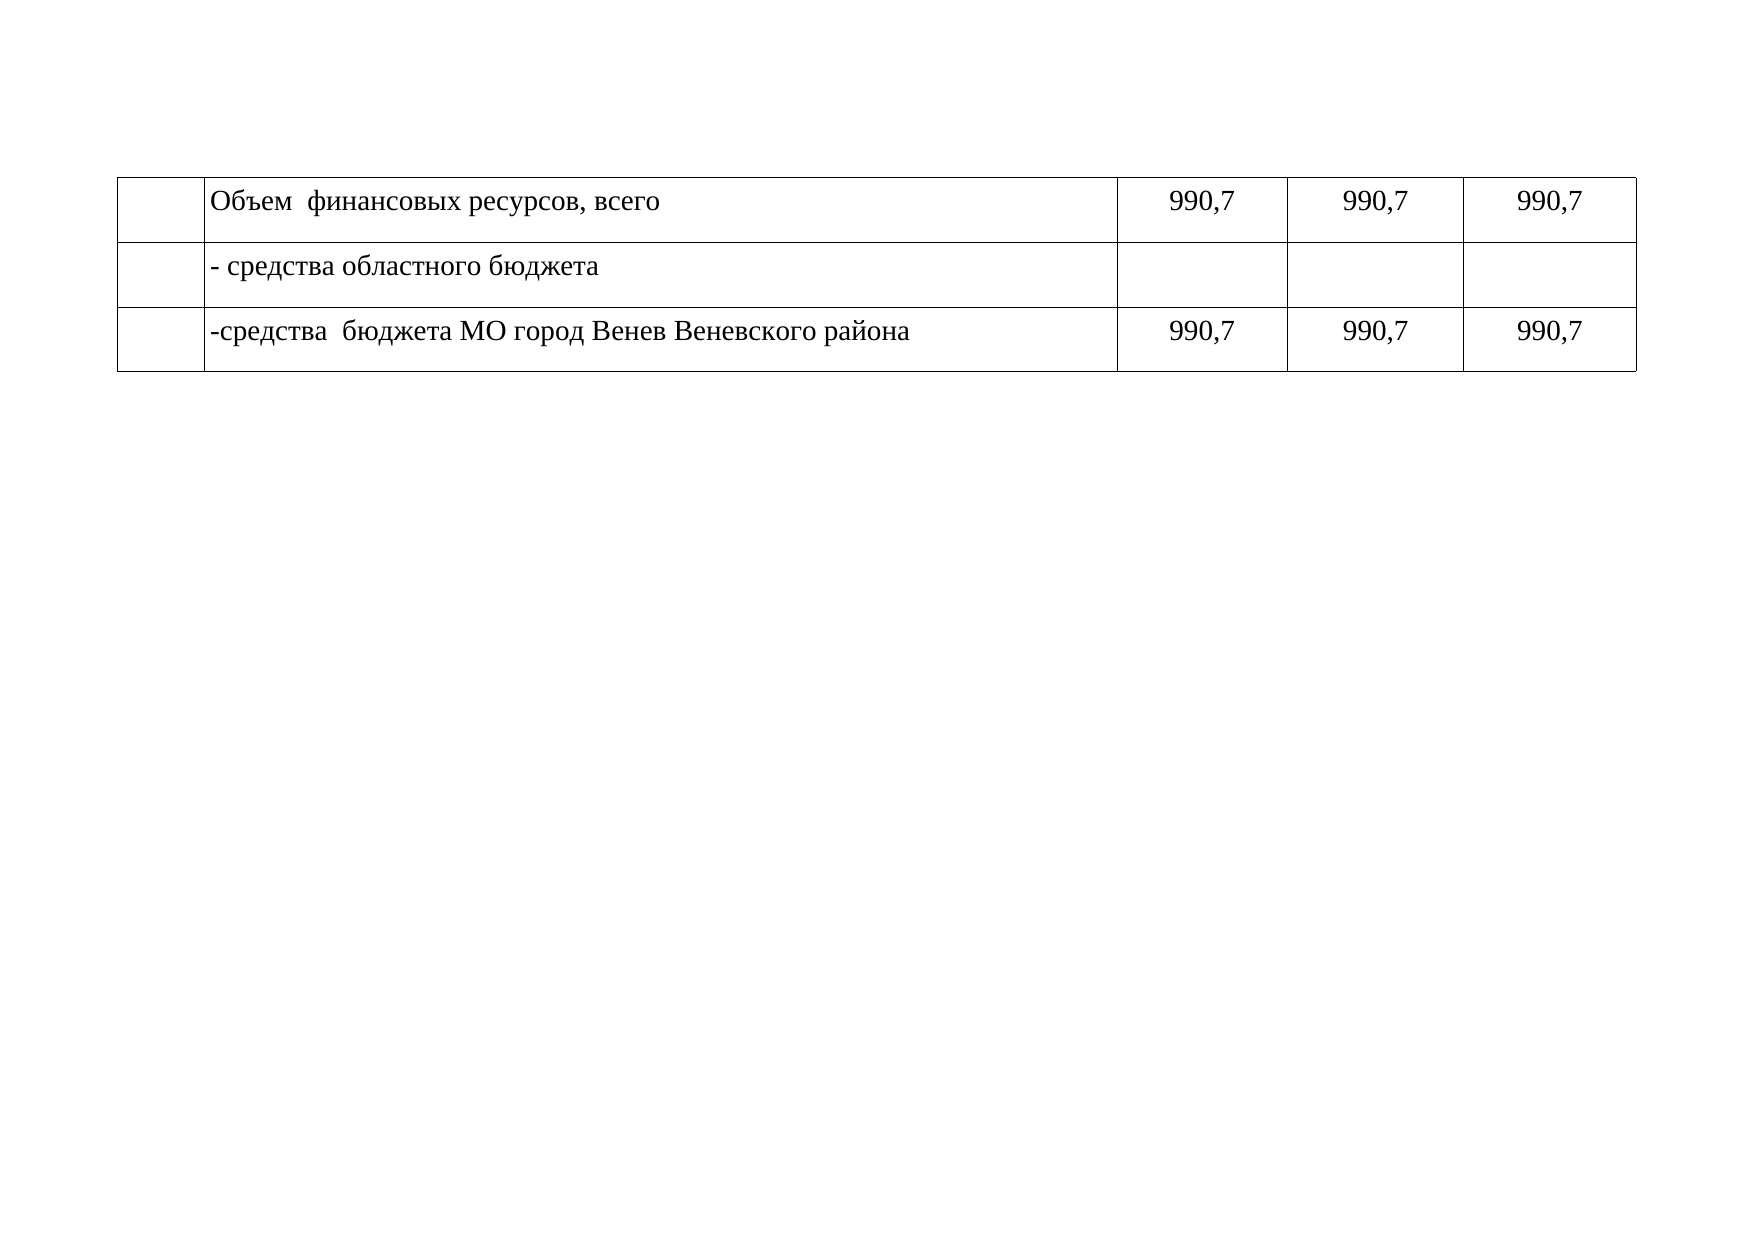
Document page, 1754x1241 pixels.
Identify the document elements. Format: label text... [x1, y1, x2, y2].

table_cell [118, 178, 204, 242]
table_cell - средства областного бюджета [205, 243, 1117, 307]
table_cell 990,7 [1118, 308, 1287, 371]
table_cell [118, 243, 204, 307]
table_cell 990,7 [1464, 178, 1636, 242]
table_cell [1118, 243, 1287, 307]
table_cell 990,7 [1118, 178, 1287, 242]
table_cell 990,7 [1288, 308, 1463, 371]
table_cell -средства бюджета МО город Венев Веневского района [205, 308, 1117, 371]
table_cell 990,7 [1288, 178, 1463, 242]
table_cell [1464, 243, 1636, 307]
table_cell [1288, 243, 1463, 307]
table_cell [118, 308, 204, 371]
table_cell 990,7 [1464, 308, 1636, 371]
table_cell Объем финансовых ресурсов, всего [205, 178, 1117, 242]
